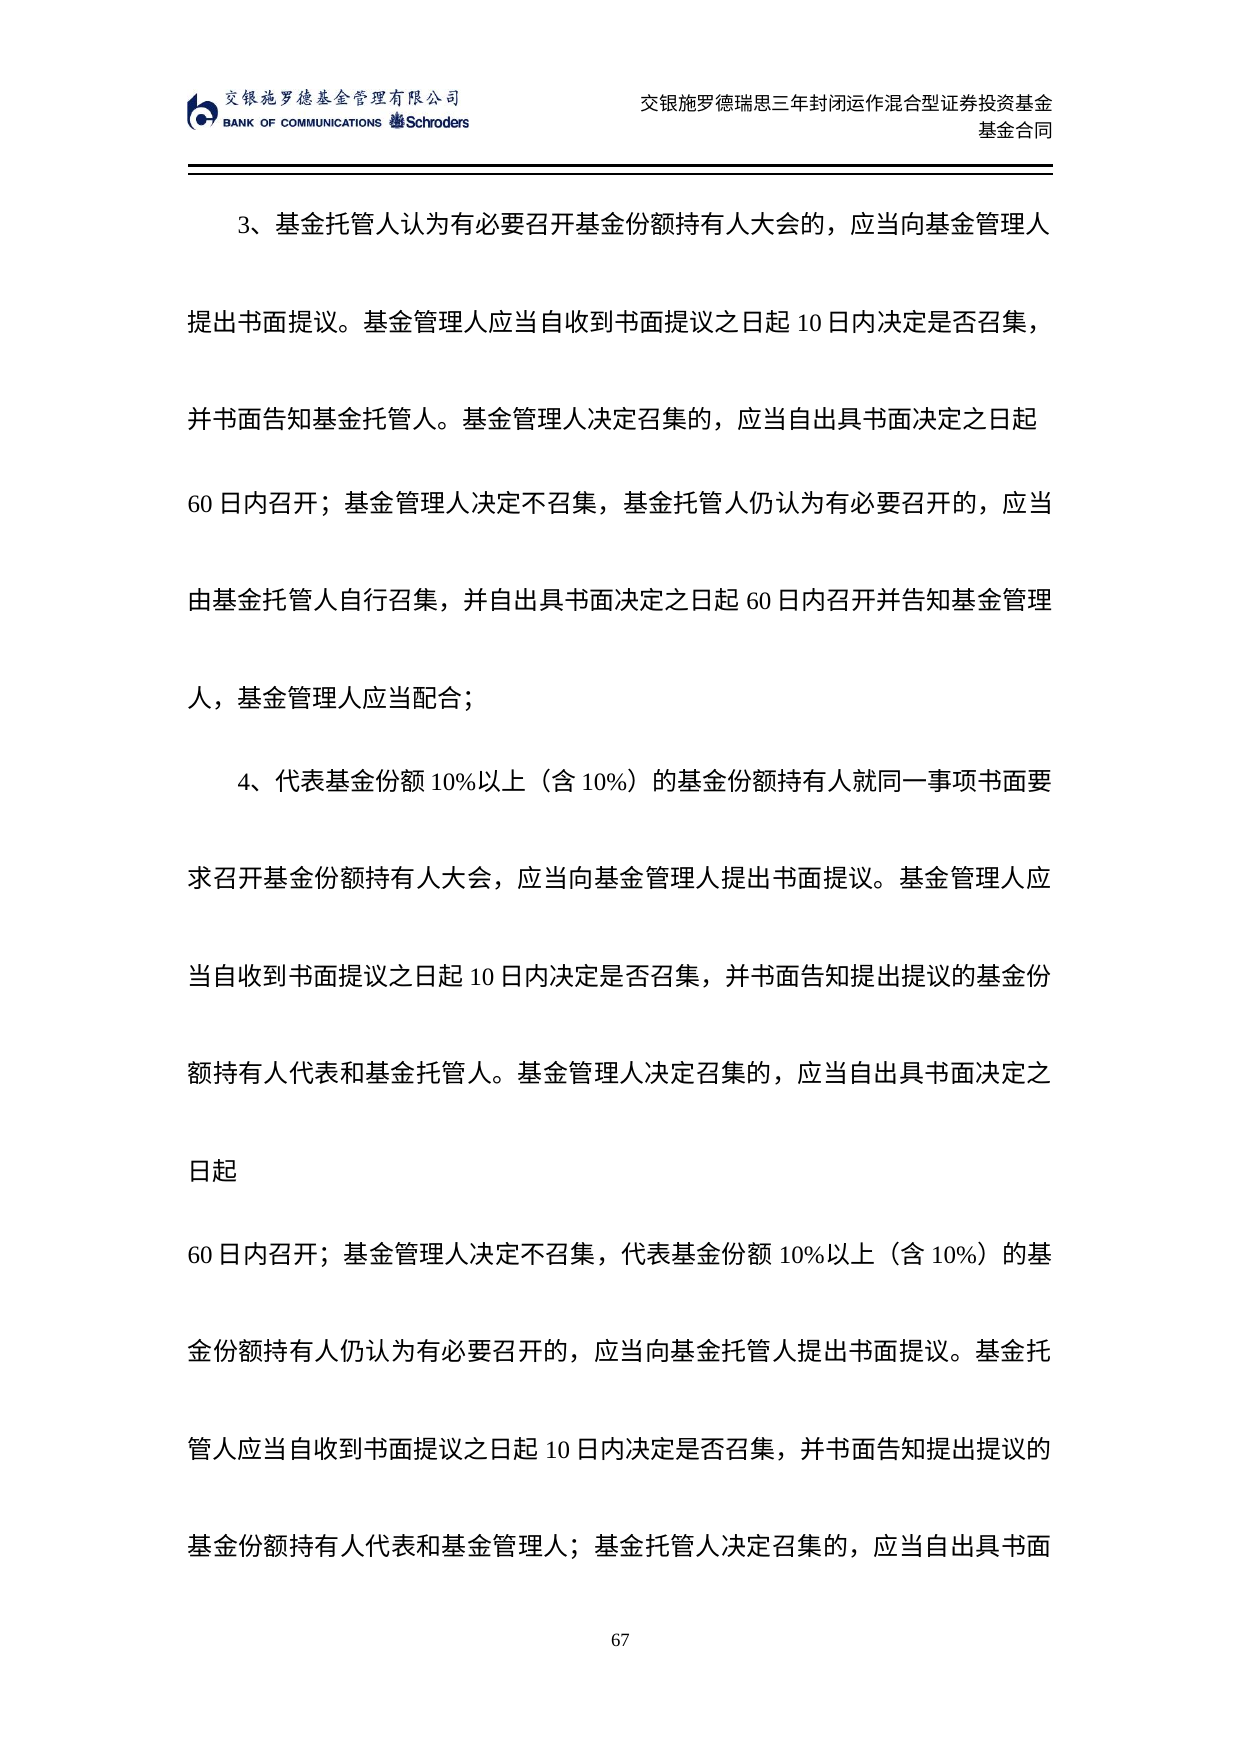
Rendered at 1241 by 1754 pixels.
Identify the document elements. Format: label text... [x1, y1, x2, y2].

picture [187, 89, 469, 130]
text 4、代表基金份额10%以上（含10%）的基金份额持有人就同一事项书面要求召开基金份额持有人大会，应当向基金管理人提出书面提议。基金管理人应当自收到书面提议之日起10日内决定是否召集，并书面告知提出提议的基金份额持有人代表和基金托管人。基金管理人决定召集的，应当自出具书面决定之日起 [187, 747, 1053, 1202]
text 3、基金托管人认为有必要召开基金份额持有人大会的，应当向基金管理人提出书面提议。基金管理人应当自收到书面提议之日起 10日内决定是否召集，并书面告知基金托管人。基金管理人决定召集的，应当自出具书面决定之日起 [187, 191, 1053, 451]
text 60日内召开；基金管理人决定不召集，基金托管人仍认为有必要召开的，应当由基金托管人自行召集，并自出具书面决定之日起60日内召开并告知基金管理人，基金管理人应当配合； [187, 469, 1053, 729]
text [187, 1220, 1053, 1577]
